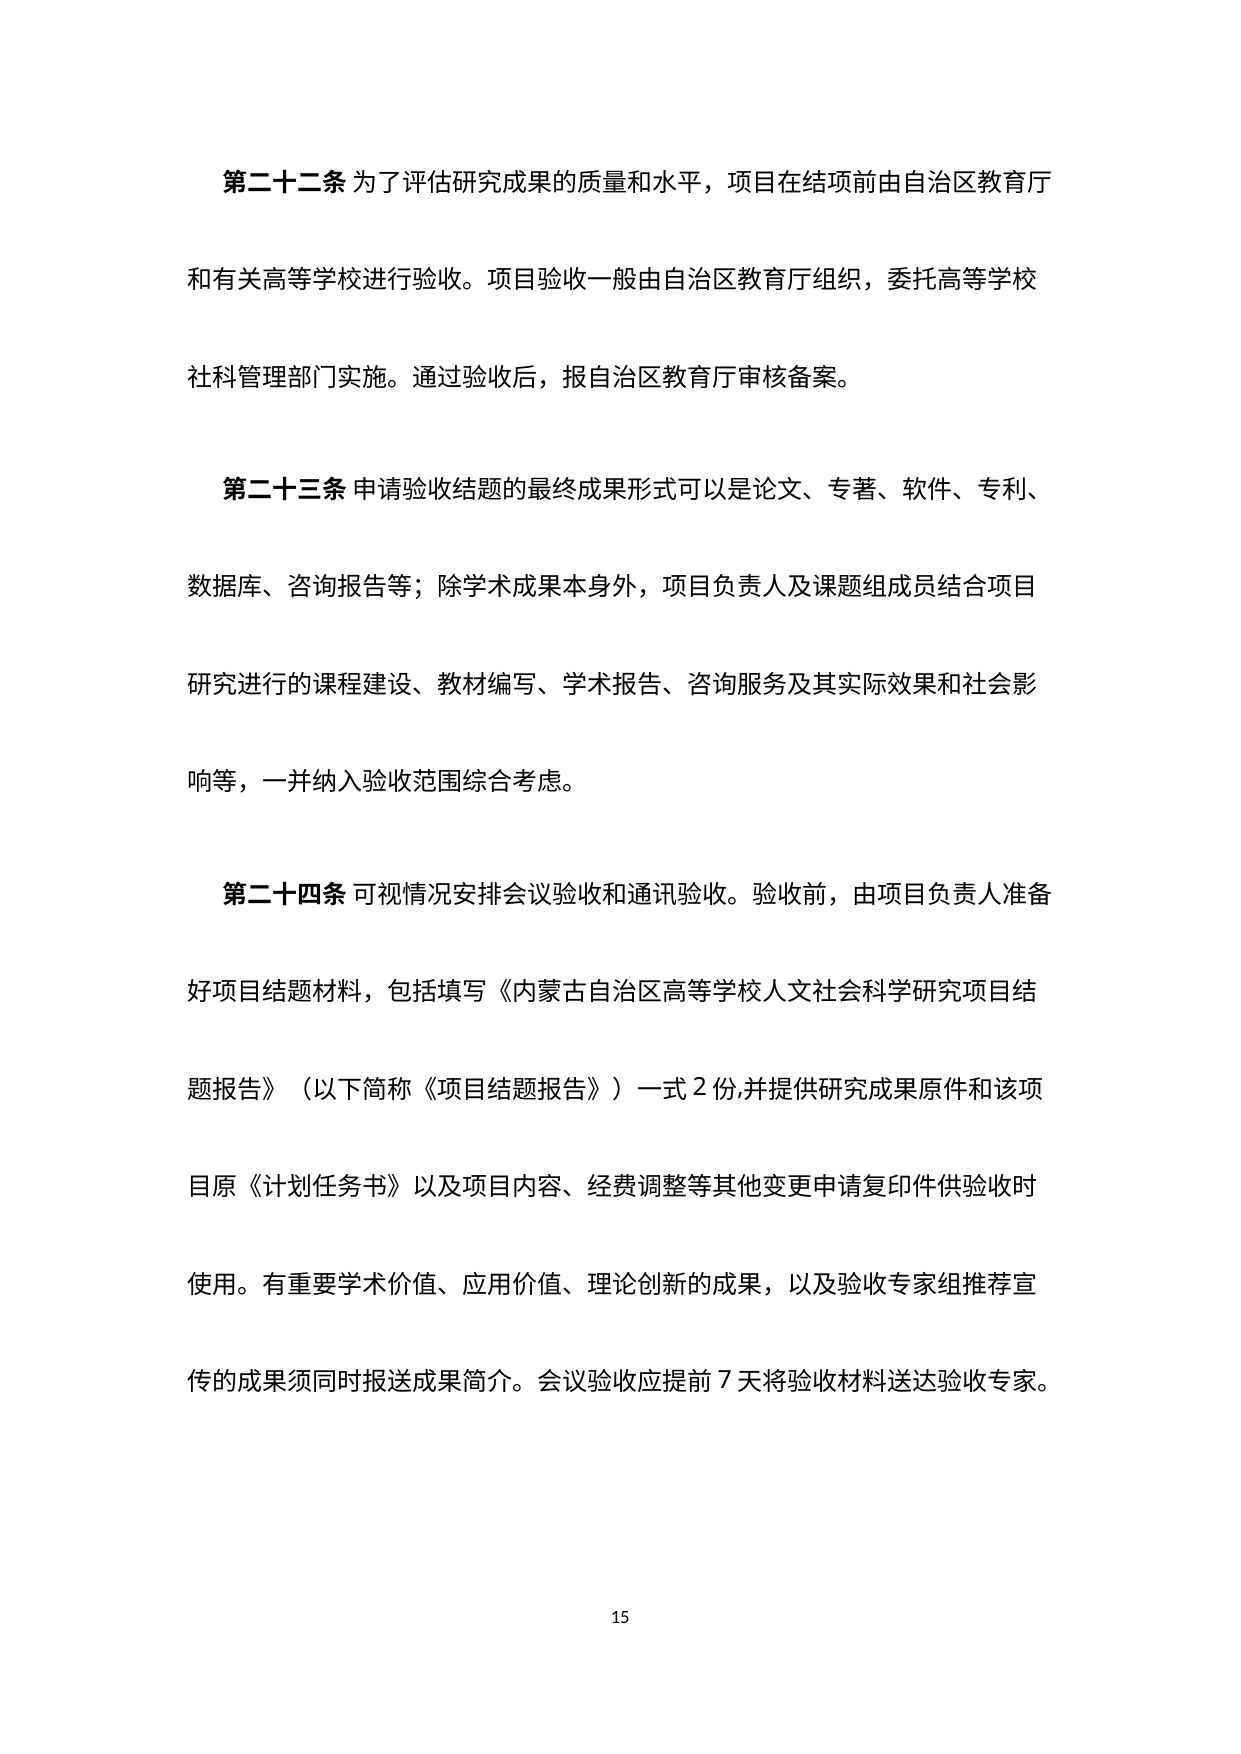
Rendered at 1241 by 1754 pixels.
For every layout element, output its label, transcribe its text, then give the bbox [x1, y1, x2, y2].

text 第二十三条 申请验收结题的最终成果形式可以是论文、专著、软件、专利、数据库、咨询报告等；除学术成果本身外，项目负责人及课题组成员结合项目研究进行的课程建设、教材编写、学术报告、咨询服务及其实际效果和社会影响等，一并纳入验收范围综合考虑。 [187, 469, 1053, 827]
text 第二十四条 可视情况安排会议验收和通讯验收。验收前，由项目负责人准备好项目结题材料，包括填写《内蒙古自治区高等学校人文社会科学研究项目结题报告》（以下简称《项目结题报告》）一式2份,并提供研究成果原件和该项目原《计划任务书》以及项目内容、经费调整等其他变更申请复印件供验收时使用。有重要学术价值、应用价值、理论创新的成果，以及验收专家组推荐宣传的成果须同时报送成果简介。会议验收应提前7天将验收材料送达验收专家。 [187, 874, 1053, 1427]
text 第二十二条 为了评估研究成果的质量和水平，项目在结项前由自治区教育厅和有关高等学校进行验收。项目验收一般由自治区教育厅组织，委托高等学校社科管理部门实施。通过验收后，报自治区教育厅审核备案。 [187, 162, 1053, 422]
